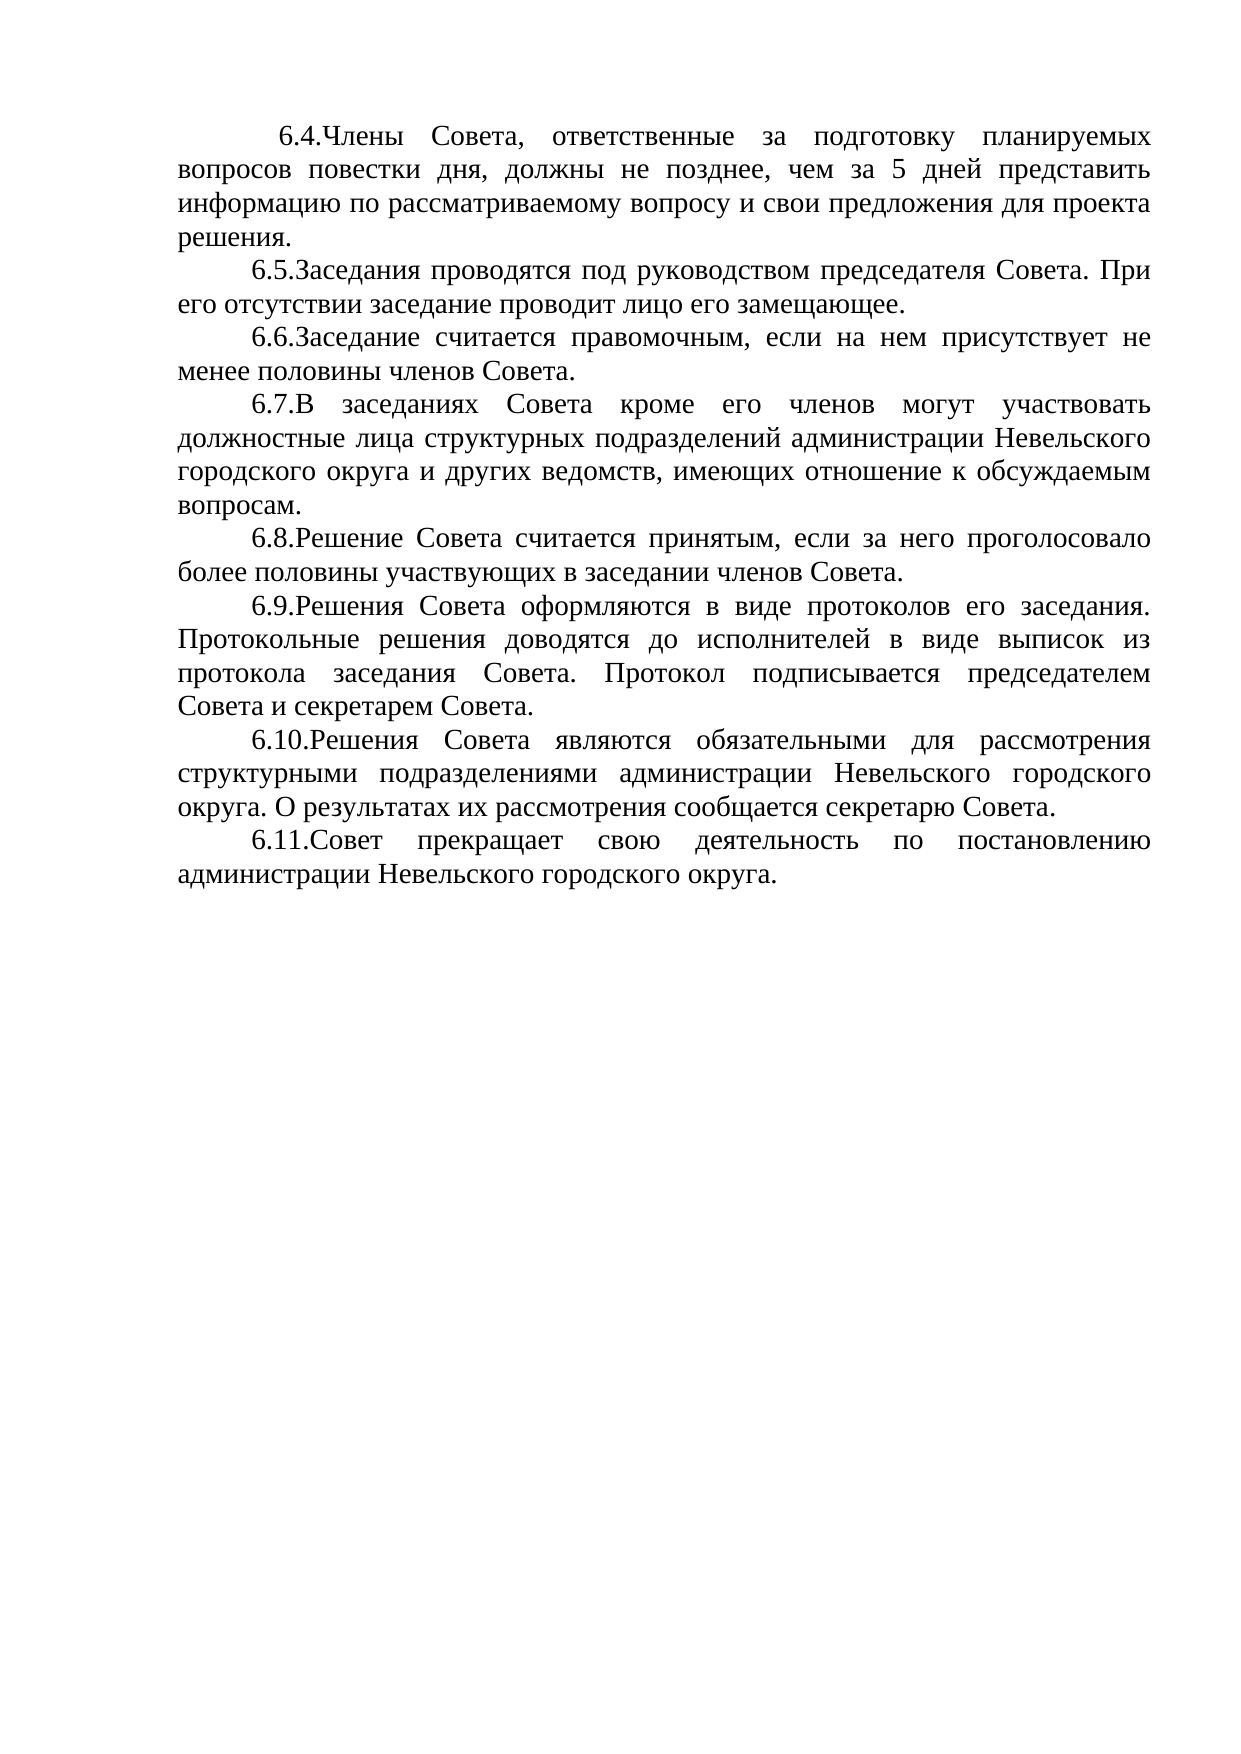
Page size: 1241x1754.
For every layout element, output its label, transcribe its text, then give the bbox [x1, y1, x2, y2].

text 6.8.Решение Совета считается принятым, если за него проголосовало более половины участвующих в заседании членов Совета. [177, 521, 1152, 588]
text 6.6.Заседание считается правомочным, если на нем присутствует не менее половины членов Совета. [177, 319, 1152, 386]
text 6.10.Решения Совета являются обязательными для рассмотрения структурными подразделениями администрации Невельского городского округа. О результатах их рассмотрения сообщается секретарю Совета. [177, 722, 1152, 822]
text 6.11.Совет прекращает свою деятельность по постановлению администрации Невельского городского округа. [177, 822, 1152, 889]
text 6.7.В заседаниях Совета кроме его членов могут участвовать должностные лица структурных подразделений администрации Невельского городского округа и других ведомств, имеющих отношение к обсуждаемым вопросам. [177, 386, 1152, 521]
text 6.4.Члены Совета, ответственные за подготовку планируемых вопросов повестки дня, должны не позднее, чем за 5 дней представить информацию по рассматриваемому вопросу и свои предложения для проекта решения. [177, 118, 1152, 252]
text 6.5.Заседания проводятся под руководством председателя Совета. При его отсутствии заседание проводит лицо его замещающее. [177, 252, 1152, 319]
text 6.9.Решения Совета оформляются в виде протоколов его заседания. Протокольные решения доводятся до исполнителей в виде выписок из протокола заседания Совета. Протокол подписывается председателем Совета и секретарем Совета. [177, 588, 1152, 722]
